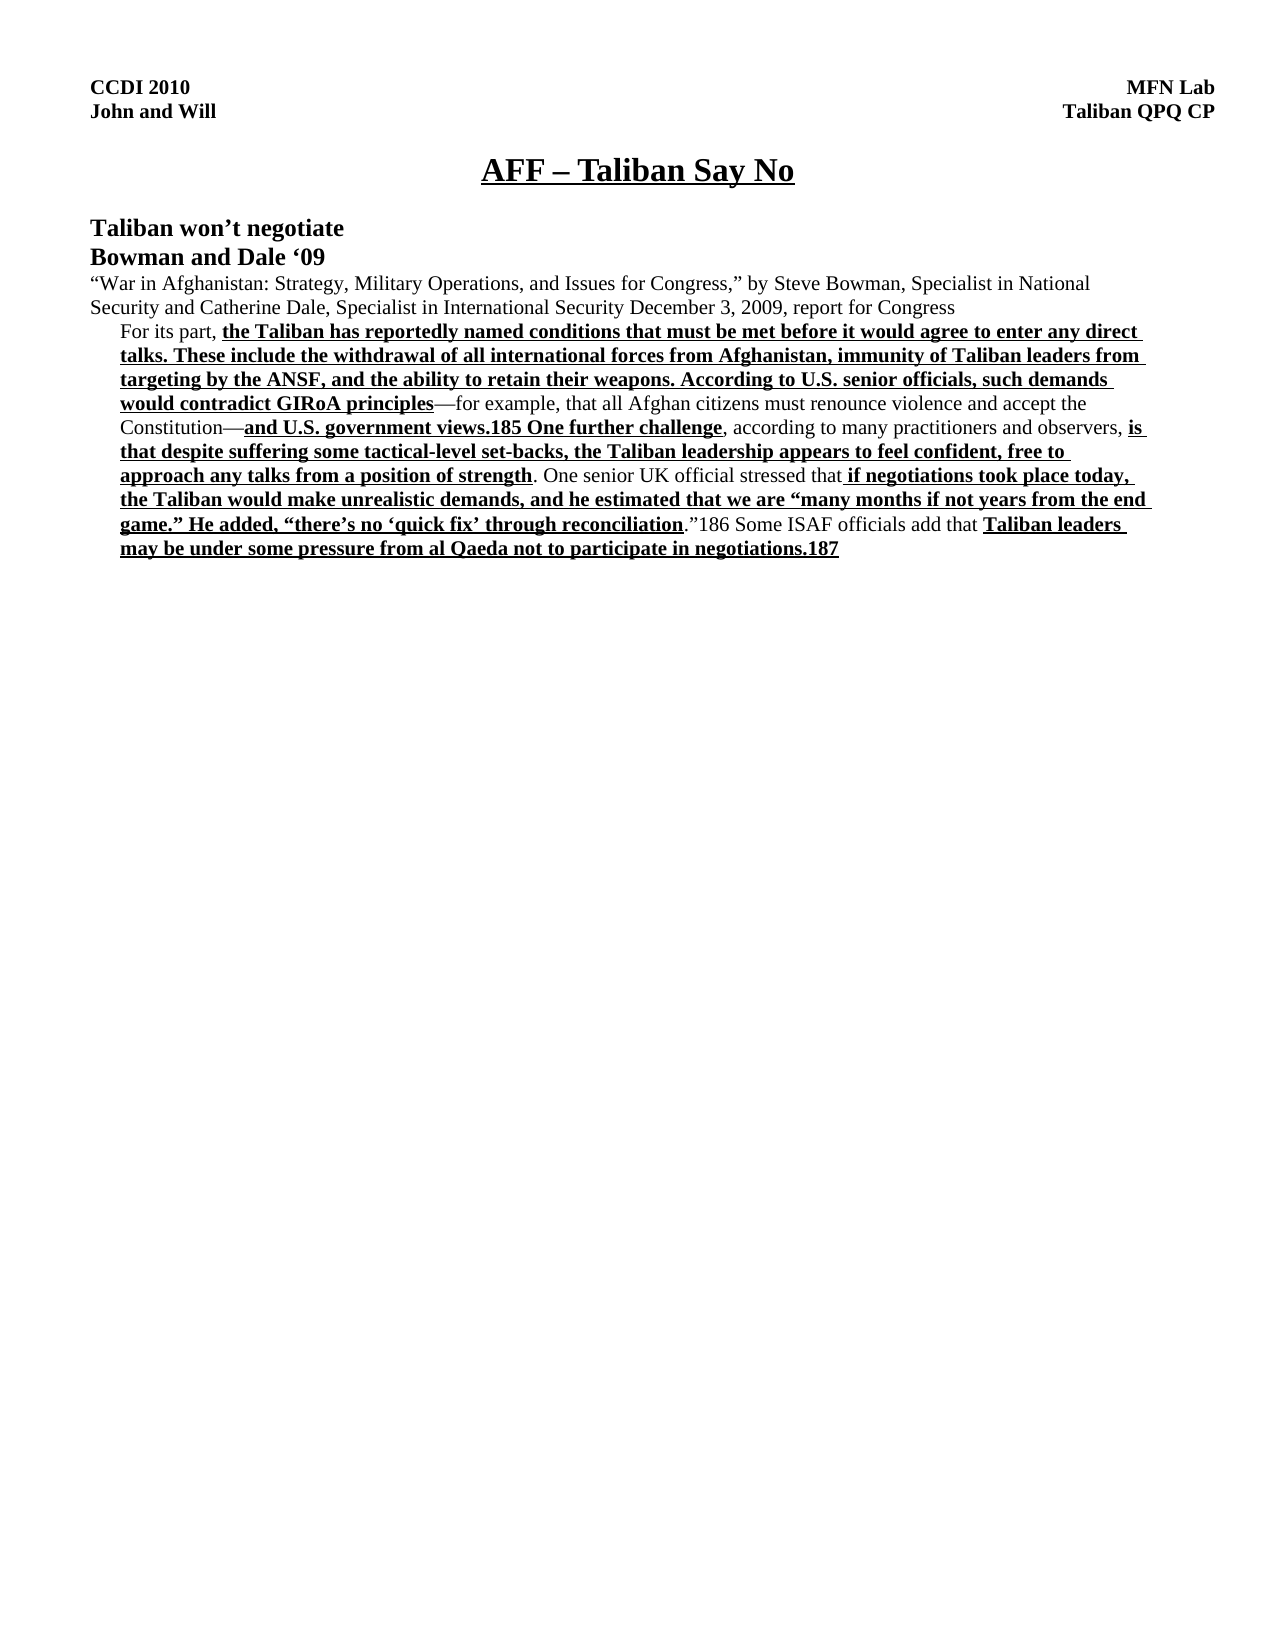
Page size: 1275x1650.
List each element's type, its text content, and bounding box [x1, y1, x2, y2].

text “War in Afghanistan: Strategy, Military Operations, and Issues for Congress,” by Steve Bowman, Specialist in National Security and Catherine Dale, Specialist in International Security December 3, 2009, report for Congress [90, 271, 1155, 319]
text Bowman and Dale ‘09 [90, 242, 1185, 271]
text For its part, the Taliban has reportedly named conditions that must be met before it would agree to enter any direct talks. These include the withdrawal of all international forces from Afghanistan, immunity of Taliban leaders from targeting by the ANSF, and the ability to retain their weapons. According to U.S. senior officials, such demands would contradict GIRoA principles—for example, that all Afghan citizens must renounce violence and accept the Constitution—and U.S. government views.185 One further challenge, according to many practitioners and observers, is that despite suffering some tactical-level set-backs, the Taliban leadership appears to feel confident, free to approach any talks from a position of strength. One senior UK official stressed that if negotiations took place today, the Taliban would make unrealistic demands, and he estimated that we are “many months if not years from the end game.” He added, “there’s no ‘quick fix’ through reconciliation.”186 Some ISAF officials add that Taliban leaders may be under some pressure from al Qaeda not to participate in negotiations.187 [120, 319, 1155, 559]
text Taliban won’t negotiate [90, 213, 1185, 242]
title AFF – Taliban Say No [90, 150, 1185, 188]
